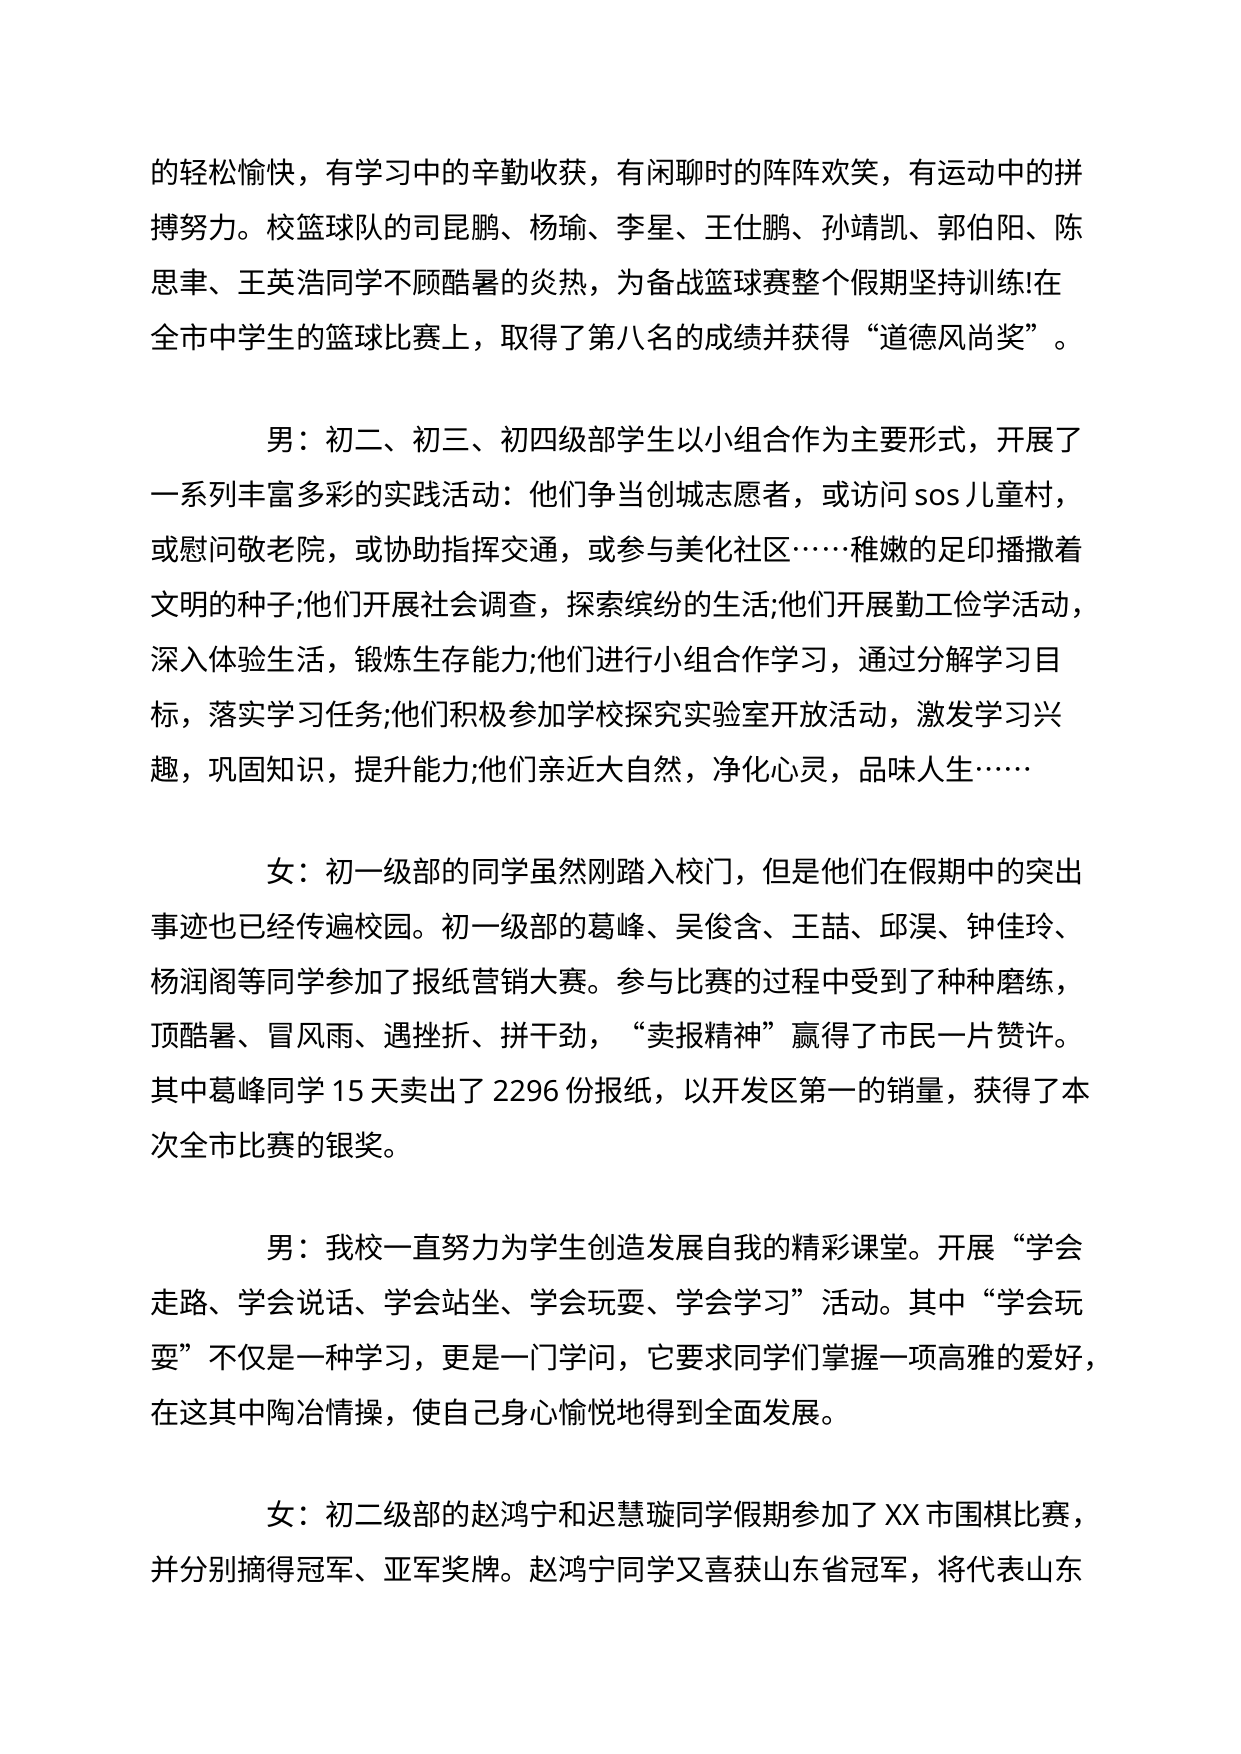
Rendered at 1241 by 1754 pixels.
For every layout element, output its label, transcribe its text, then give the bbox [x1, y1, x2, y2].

text 女：初一级部的同学虽然刚踏入校门，但是他们在假期中的突出事迹也已经传遍校园。初一级部的葛峰、吴俊含、王喆、邱淏、钟佳玲、杨润阁等同学参加了报纸营销大赛。参与比赛的过程中受到了种种磨练，顶酷暑、冒风雨、遇挫折、拼干劲，“卖报精神”赢得了市民一片赞许。其中葛峰同学15天卖出了2296份报纸，以开发区第一的销量，获得了本次全市比赛的银奖。 [150, 848, 1090, 1165]
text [150, 1491, 1090, 1588]
text 男：我校一直努力为学生创造发展自我的精彩课堂。开展“学会走路、学会说话、学会站坐、学会玩耍、学会学习”活动。其中“学会玩耍”不仅是一种学习，更是一门学问，它要求同学们掌握一项高雅的爱好，在这其中陶冶情操，使自己身心愉悦地得到全面发展。 [150, 1225, 1090, 1432]
text 男：初二、初三、初四级部学生以小组合作为主要形式，开展了一系列丰富多彩的实践活动：他们争当创城志愿者，或访问sos儿童村，或慰问敬老院，或协助指挥交通，或参与美化社区……稚嫩的足印播撒着文明的种子;他们开展社会调查，探索缤纷的生活;他们开展勤工俭学活动，深入体验生活，锻炼生存能力;他们进行小组合作学习，通过分解学习目标，落实学习任务;他们积极参加学校探究实验室开放活动，激发学习兴趣，巩固知识，提升能力;他们亲近大自然，净化心灵，品味人生…… [150, 417, 1090, 789]
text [150, 150, 1090, 357]
